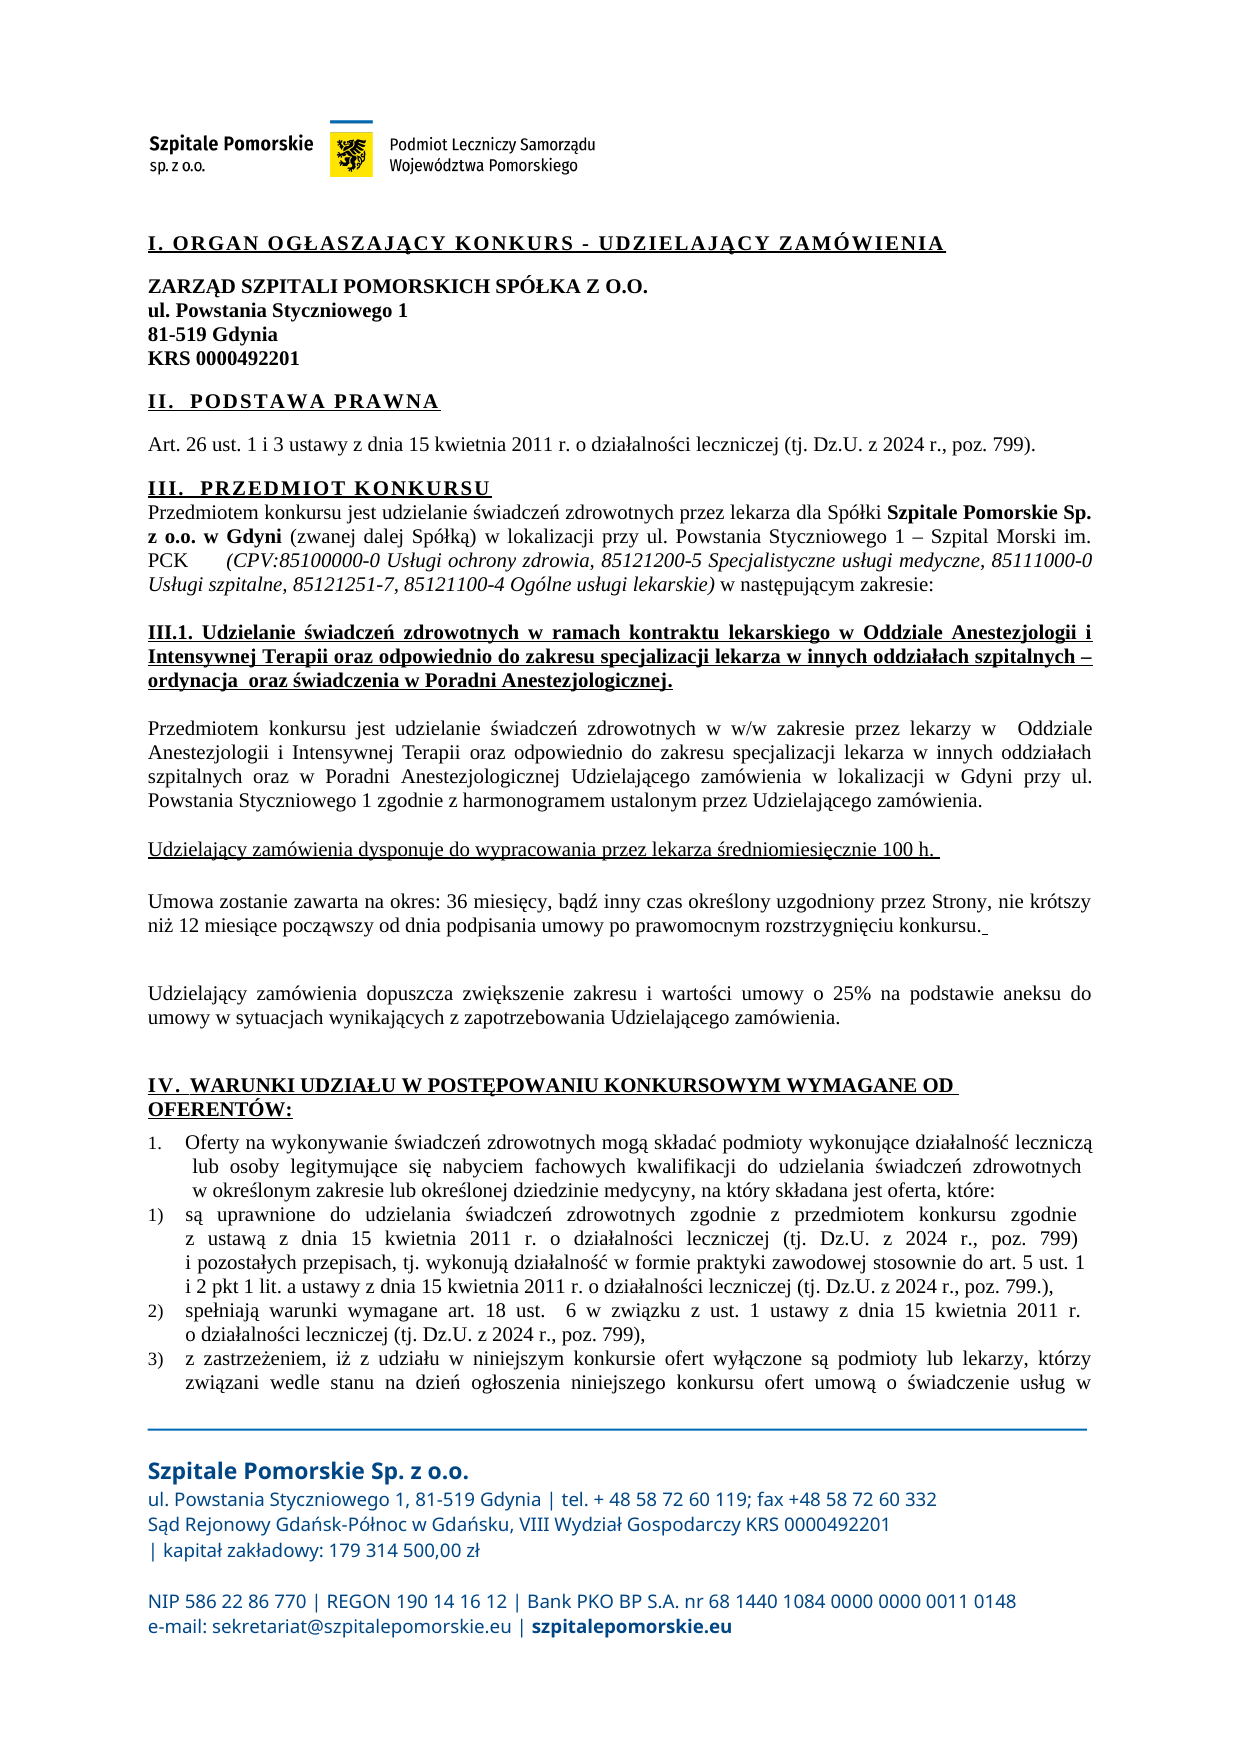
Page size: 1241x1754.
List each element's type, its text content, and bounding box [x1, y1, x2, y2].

text Udzielający zamówienia dopuszcza zwiększenie zakresu i wartości umowy o 25% na podstawie aneksu do umowy w sytuacjach wynikających z zapotrzebowania Udzielającego zamówienia. [148, 981, 1093, 1029]
text Przedmiotem konkursu jest udzielanie świadczeń zdrowotnych przez lekarza dla Spółki Szpitale Pomorskie Sp. z o.o. w Gdyni (zwanej dalej Spółką) w lokalizacji przy ul. Powstania Styczniowego 1 – Szpital Morski im. PCK (CPV:85100000-0 Usługi ochrony zdrowia, 85121200-5 Specjalistyczne usługi medyczne, 85111000-0 Usługi szpitalne, 85121251-7, 85121100-4 Ogólne usługi lekarskie) w następującym zakresie: [148, 500, 1093, 596]
text III. PRZEDMIOT KONKURSU [148, 476, 1093, 500]
text I. ORGAN OGŁASZAJĄCY KONKURS - UDZIELAJĄCY ZAMÓWIENIA [148, 231, 1093, 254]
picture [147, 118, 596, 178]
text IV. WARUNKI UDZIAŁU W POSTĘPOWANIU KONKURSOWYM WYMAGANE OD OFERENTÓW: [148, 1073, 1093, 1121]
text 81-519 Gdynia [148, 322, 1093, 346]
text Przedmiotem konkursu jest udzielanie świadczeń zdrowotnych w w/w zakresie przez lekarzy w Oddziale Anestezjologii i Intensywnej Terapii oraz odpowiednio do zakresu specjalizacji lekarza w innych oddziałach szpitalnych oraz w Poradni Anestezjologicznej Udzielającego zamówienia w lokalizacji w Gdyni przy ul. Powstania Styczniowego 1 zgodnie z harmonogramem ustalonym przez Udzielającego zamówienia. [148, 716, 1093, 812]
text Udzielający zamówienia dysponuje do wypracowania przez lekarza średniomiesięcznie 100 h. [148, 837, 1093, 861]
text Art. 26 ust. 1 i 3 ustawy z dnia 15 kwietnia 2011 r. o działalności leczniczej (tj. Dz.U. z 2024 r., poz. 799). [148, 432, 1093, 456]
text ZARZĄD SZPITALI POMORSKICH SPÓŁKA Z O.O. ul. Powstania Styczniowego 1 [148, 274, 1093, 322]
text Umowa zostanie zawarta na okres: 36 miesięcy, bądź inny czas określony uzgodniony przez Strony, nie krótszy niż 12 miesiące począwszy od dnia podpisania umowy po prawomocnym rozstrzygnięciu konkursu. [148, 889, 1093, 937]
text III.1. Udzielanie świadczeń zdrowotnych w ramach kontraktu lekarskiego w Oddziale Anestezjologii i Intensywnej Terapii oraz odpowiednio do zakresu specjalizacji lekarza w innych oddziałach szpitalnych – ordynacja oraz świadczenia w Poradni Anestezjologicznej. [148, 620, 1093, 641]
list są uprawnione do udzielania świadczeń zdrowotnych zgodnie z przedmiotem konkursu zgodnie z ustawą z dnia 15 kwietnia 2011 r. o działalności leczniczej (tj. Dz.U. z 2024 r., poz. 799) i pozostałych przepisach, tj. wykonują działalność w formie praktyki zawodowej stosownie do art. 5 ust. 1 i 2 pkt 1 lit. a ustawy z dnia 15 kwietnia 2011 r. o działalności leczniczej (tj. Dz.U. z 2024 r., poz. 799.), [148, 1202, 1093, 1298]
list Oferty na wykonywanie świadczeń zdrowotnych mogą składać podmioty wykonujące działalność leczniczą lub osoby legitymujące się nabyciem fachowych kwalifikacji do udzielania świadczeń zdrowotnych w określonym zakresie lub określonej dziedzinie medycyny, na który składana jest oferta, które: [148, 1130, 1093, 1202]
list spełniają warunki wymagane art. 18 ust. 6 w związku z ust. 1 ustawy z dnia 15 kwietnia 2011 r. o działalności leczniczej (tj. Dz.U. z 2024 r., poz. 799), [148, 1298, 1093, 1346]
text III.1. Udzielanie świadczeń zdrowotnych w ramach kontraktu lekarskiego w Oddziale Anestezjologii i Intensywnej Terapii oraz odpowiednio do zakresu specjalizacji lekarza w innych oddziałach szpitalnych – ordynacja oraz świadczenia w Poradni Anestezjologicznej. [148, 642, 1093, 665]
text III.1. Udzielanie świadczeń zdrowotnych w ramach kontraktu lekarskiego w Oddziale Anestezjologii i Intensywnej Terapii oraz odpowiednio do zakresu specjalizacji lekarza w innych oddziałach szpitalnych – ordynacja oraz świadczenia w Poradni Anestezjologicznej. [148, 666, 1093, 692]
text KRS 0000492201 [148, 346, 1093, 370]
text II. PODSTAWA PRAWNA [148, 389, 1093, 413]
